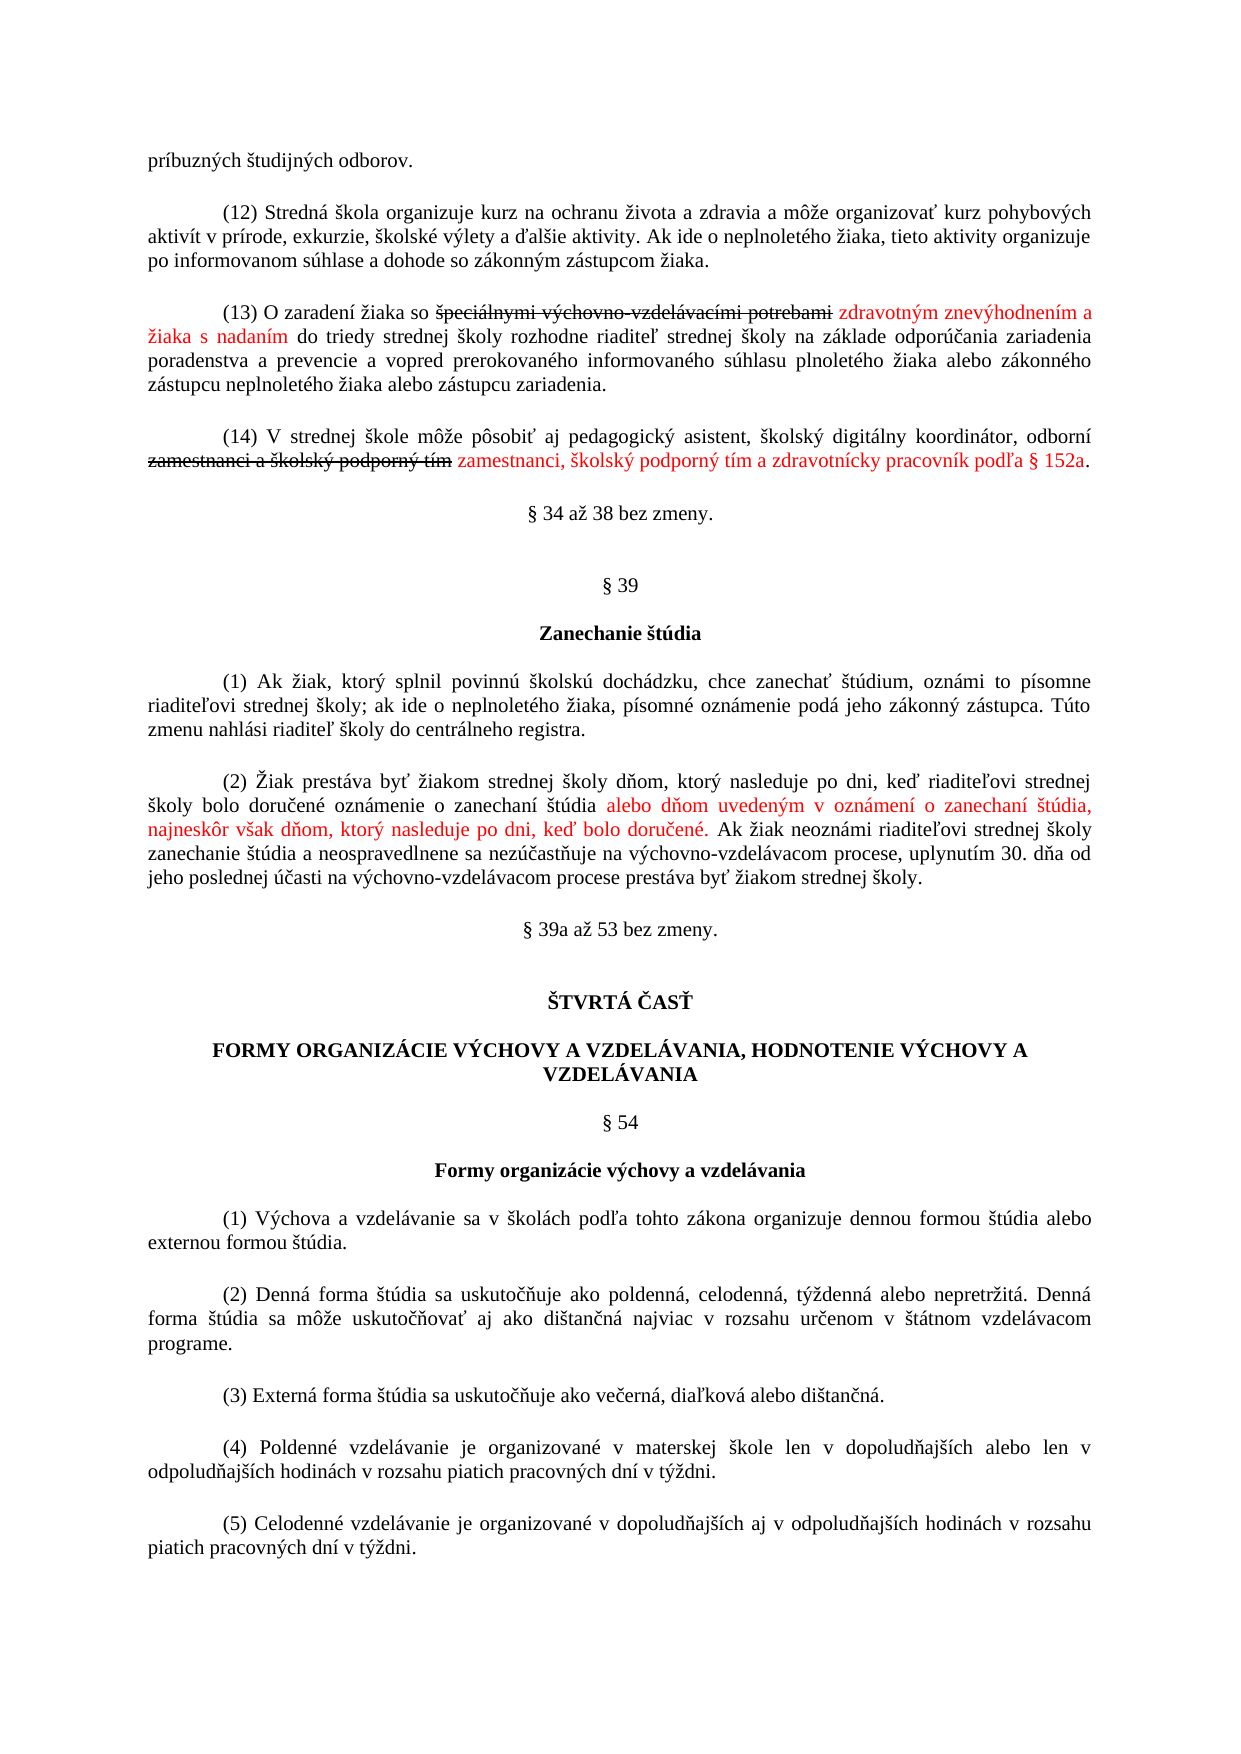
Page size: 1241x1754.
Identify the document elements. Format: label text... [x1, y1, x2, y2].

text (1) Ak žiak, ktorý splnil povinnú školskú dochádzku, chce zanechať štúdium, oznámi to písomne riaditeľovi strednej školy; ak ide o neplnoletého žiaka, písomné oznámenie podá jeho zákonný zástupca. Túto zmenu nahlási riaditeľ školy do centrálneho registra. [148, 669, 1092, 741]
text (5) Celodenné vzdelávanie je organizované v dopoludňajších aj v odpoludňajších hodinách v rozsahu piatich pracovných dní v týždni. [148, 1511, 1092, 1559]
text § 39a až 53 bez zmeny. [148, 917, 1092, 941]
text (1) Výchova a vzdelávanie sa v školách podľa tohto zákona organizuje dennou formou štúdia alebo externou formou štúdia. [148, 1206, 1092, 1254]
text (2) Denná forma štúdia sa uskutočňuje ako poldenná, celodenná, týždenná alebo nepretržitá. Denná forma štúdia sa môže uskutočňovať aj ako dištančná najviac v rozsahu určenom v štátnom vzdelávacom programe. [148, 1282, 1092, 1354]
text (13) O zaradení žiaka so špeciálnymi výchovno-vzdelávacími potrebami zdravotným znevýhodnením a žiaka s nadaním do triedy strednej školy rozhodne riaditeľ strednej školy na základe odporúčania zariadenia poradenstva a prevencie a vopred prerokovaného informovaného súhlasu plnoletého žiaka alebo zákonného zástupcu neplnoletého žiaka alebo zástupcu zariadenia. [148, 300, 1092, 396]
text (3) Externá forma štúdia sa uskutočňuje ako večerná, diaľková alebo dištančná. [148, 1382, 1092, 1407]
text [148, 148, 1092, 172]
text § 54 [148, 1110, 1092, 1134]
text (2) Žiak prestáva byť žiakom strednej školy dňom, ktorý nasleduje po dni, keď riaditeľovi strednej školy bolo doručené oznámenie o zanechaní štúdia alebo dňom uvedeným v oznámení o zanechaní štúdia, najneskôr však dňom, ktorý nasleduje po dni, keď bolo doručené. Ak žiak neoznámi riaditeľovi strednej školy zanechanie štúdia a neospravedlnene sa nezúčastňuje na výchovno-vzdelávacom procese, uplynutím 30. dňa od jeho poslednej účasti na výchovno-vzdelávacom procese prestáva byť žiakom strednej školy. [148, 769, 1092, 889]
text Formy organizácie výchovy a vzdelávania [148, 1158, 1092, 1182]
text § 34 až 38 bez zmeny. [148, 500, 1092, 524]
text FORMY ORGANIZÁCIE VÝCHOVY A VZDELÁVANIA, HODNOTENIE VÝCHOVY A VZDELÁVANIA [148, 1038, 1092, 1086]
text ŠTVRTÁ ČASŤ [148, 989, 1092, 1014]
text (12) Stredná škola organizuje kurz na ochranu života a zdravia a môže organizovať kurz pohybových aktivít v prírode, exkurzie, školské výlety a ďalšie aktivity. Ak ide o neplnoletého žiaka, tieto aktivity organizuje po informovanom súhlase a dohode so zákonným zástupcom žiaka. [148, 200, 1092, 272]
text § 39 [148, 573, 1092, 597]
text Zanechanie štúdia [148, 621, 1092, 645]
text (14) V strednej škole môže pôsobiť aj pedagogický asistent, školský digitálny koordinátor, odborní zamestnanci a školský podporný tím zamestnanci, školský podporný tím a zdravotnícky pracovník podľa § 152a. [148, 424, 1092, 472]
text (4) Poldenné vzdelávanie je organizované v materskej škole len v dopoludňajších alebo len v odpoludňajších hodinách v rozsahu piatich pracovných dní v týždni. [148, 1434, 1092, 1483]
